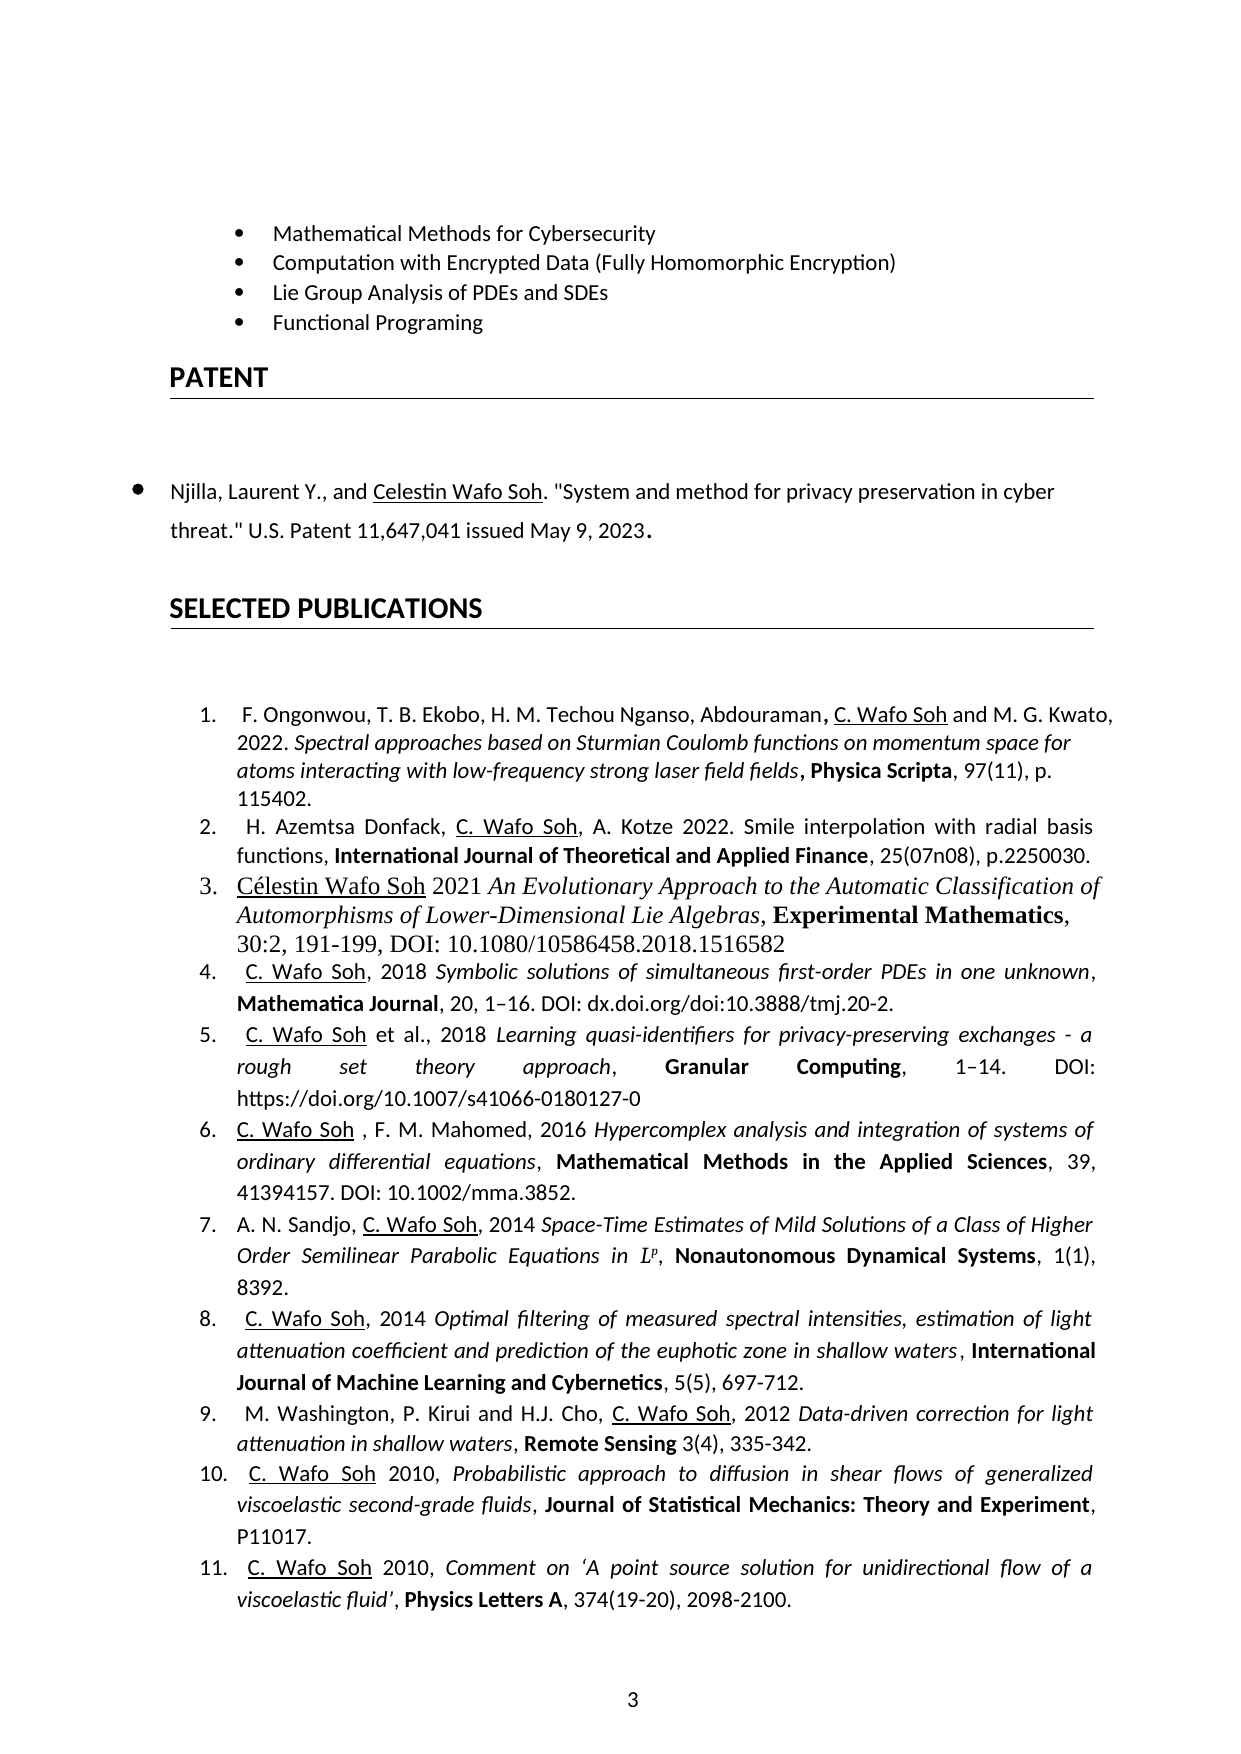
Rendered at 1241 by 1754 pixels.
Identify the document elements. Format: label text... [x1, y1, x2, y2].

list C. Wafo Soh , F. M. Mahomed, 2016 Hypercomplex analysis and integration of systems of ordinary differential equations, Mathematical Methods in the Applied Sciences, 39, 41394157. DOI: 10.1002/mma.3852. [199, 1115, 1096, 1206]
subtitle Njilla, Laurent Y., and Celestin Wafo Soh. "System and method for privacy preservation in cyber threat." U.S. Patent 11,647,041 issued May 9, 2023. [133, 477, 1123, 546]
list F. Ongonwou, T. B. Ekobo, H. M. Techou Nganso, Abdouraman, C. Wafo Soh and M. G. Kwato, 2022. Spectral approaches based on Sturmian Coulomb functions on momentum space for atoms interacting with low-frequency strong laser field fields, Physica Scripta, 97(11), p. 115402. [199, 700, 1123, 812]
subtitle PATENT [169, 358, 1123, 435]
list H. Azemtsa Donfack, C. Wafo Soh, A. Kotze 2022. Smile interpolation with radial basis functions, International Journal of Theoretical and Applied Finance, 25(07n08), p.2250030. [199, 812, 1094, 869]
list Célestin Wafo Soh 2021 An Evolutionary Approach to the Automatic Classification of Automorphisms of Lower-Dimensional Lie Algebras, Experimental Mathematics, 30:2, 191-199, DOI: 10.1080/10586458.2018.1516582 [199, 871, 1123, 957]
list Lie Group Analysis of PDEs and SDEs [235, 278, 1096, 306]
list Computation with Encrypted Data (Fully Homomorphic Encryption) [235, 248, 1096, 276]
list C. Wafo Soh, 2018 Symbolic solutions of simultaneous first-order PDEs in one unknown, Mathematica Journal, 20, 1–16. DOI: dx.doi.org/doi:10.3888/tmj.20-2. [199, 957, 1096, 1017]
list C. Wafo Soh 2010, Probabilistic approach to diffusion in shear flows of generalized viscoelastic second-grade fluids, Journal of Statistical Mechanics: Theory and Experiment, P11017. [199, 1459, 1096, 1550]
list C. Wafo Soh 2010, Comment on ‘A point source solution for unidirectional flow of a viscoelastic fluid’, Physics Letters A, 374(19-20), 2098-2100. [199, 1553, 1096, 1613]
list A. N. Sandjo, C. Wafo Soh, 2014 Space-Time Estimates of Mild Solutions of a Class of Higher Order Semilinear Parabolic Equations in Lp, Nonautonomous Dynamical Systems, 1(1), 8392. [199, 1210, 1096, 1301]
list Functional Programing [235, 308, 1096, 336]
list C. Wafo Soh et al., 2018 Learning quasi-identifiers for privacy-preserving exchanges - a rough set theory approach, Granular Computing, 1–14. DOI: https://doi.org/10.1007/s41066-0180127-0 [199, 1021, 1096, 1112]
subtitle SELECTED PUBLICATIONS [169, 589, 1123, 626]
list M. Washington, P. Kirui and H.J. Cho, C. Wafo Soh, 2012 Data-driven correction for light attenuation in shallow waters, Remote Sensing 3(4), 335-342. [199, 1399, 1096, 1457]
list C. Wafo Soh, 2014 Optimal filtering of measured spectral intensities, estimation of light attenuation coefficient and prediction of the euphotic zone in shallow waters, International Journal of Machine Learning and Cybernetics, 5(5), 697-712. [199, 1304, 1096, 1396]
list Mathematical Methods for Cybersecurity [235, 219, 1096, 247]
